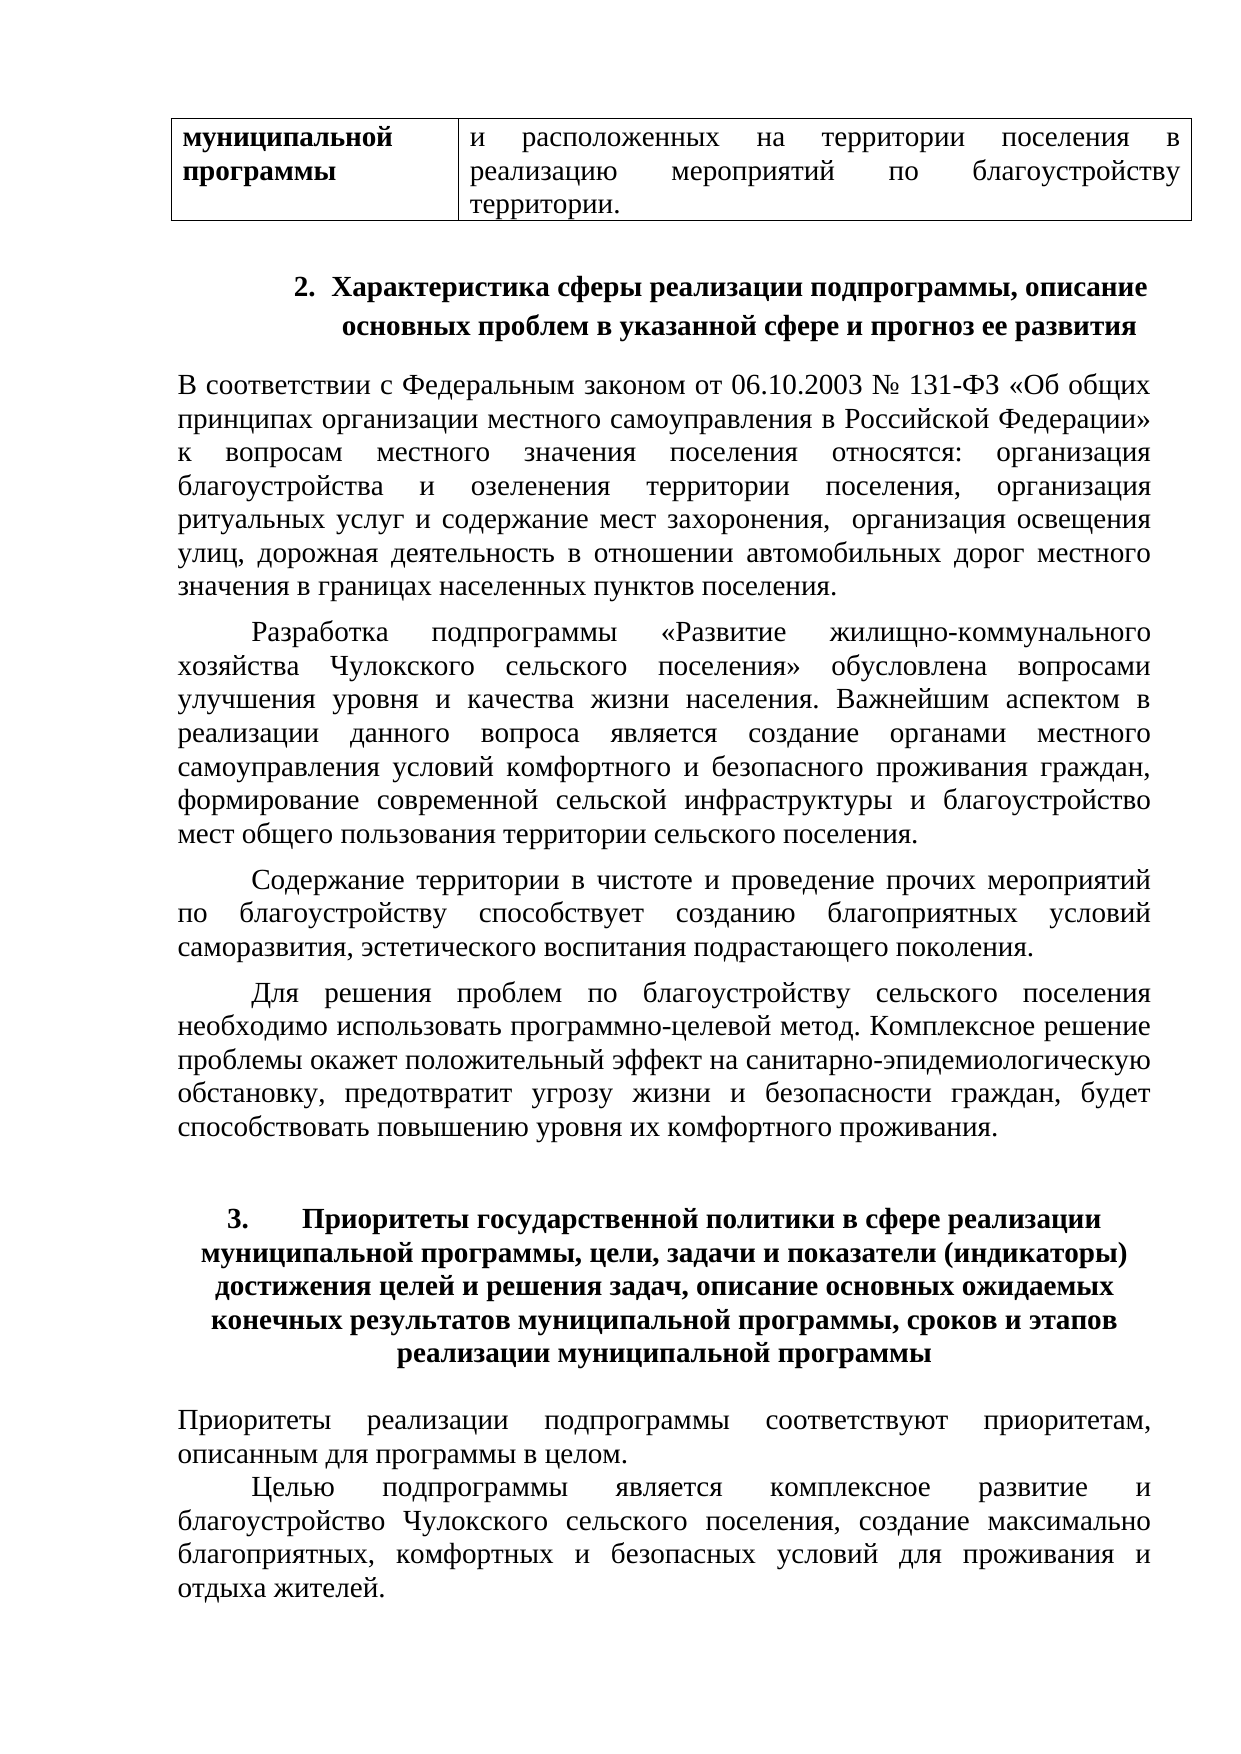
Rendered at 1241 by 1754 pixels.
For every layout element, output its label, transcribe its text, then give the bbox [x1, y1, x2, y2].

text Для решения проблем по благоустройству сельского поселения необходимо использовать программно-целевой метод. Комплексное решение проблемы окажет положительный эффект на санитарно-эпидемиологическую обстановку, предотвратит угрозу жизни и безопасности граждан, будет способствовать повышению уровня их комфортного проживания. [177, 975, 1152, 1143]
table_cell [172, 119, 458, 220]
text Целью подпрограммы является комплексное развитие и благоустройство Чулокского сельского поселения, создание максимально благоприятных, комфортных и безопасных условий для проживания и отдыха жителей. [177, 1469, 1152, 1604]
list Характеристика сферы реализации подпрограммы, описание основных проблем в указанной сфере и прогноз ее развития [290, 269, 1152, 341]
text В соответствии с Федеральным законом от 06.10.2003 № 131-ФЗ «Об общих принципах организации местного самоуправления в Российской Федерации» к вопросам местного значения поселения относятся: организация благоустройства и озеленения территории поселения, организация ритуальных услуг и содержание мест захоронения, организация освещения улиц, дорожная деятельность в отношении автомобильных дорог местного значения в границах населенных пунктов поселения. [177, 367, 1152, 602]
text Разработка подпрограммы «Развитие жилищно-коммунального хозяйства Чулокского сельского поселения» обусловлена вопросами улучшения уровня и качества жизни населения. Важнейшим аспектом в реализации данного вопроса является создание органами местного самоуправления условий комфортного и безопасного проживания граждан, формирование современной сельской инфраструктуры и благоустройство мест общего пользования территории сельского поселения. [177, 614, 1152, 849]
text Приоритеты реализации подпрограммы соответствуют приоритетам, описанным для программы в целом. [177, 1402, 1152, 1469]
text Содержание территории в чистоте и проведение прочих мероприятий по благоустройству способствует созданию благоприятных условий саморазвития, эстетического воспитания подрастающего поколения. [177, 862, 1152, 962]
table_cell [459, 119, 1191, 220]
list Приоритеты государственной политики в сфере реализации муниципальной программы, цели, задачи и показатели (индикаторы) достижения целей и решения задач, описание основных ожидаемых конечных результатов муниципальной программы, сроков и этапов реализации муниципальной программы [177, 1201, 1152, 1369]
